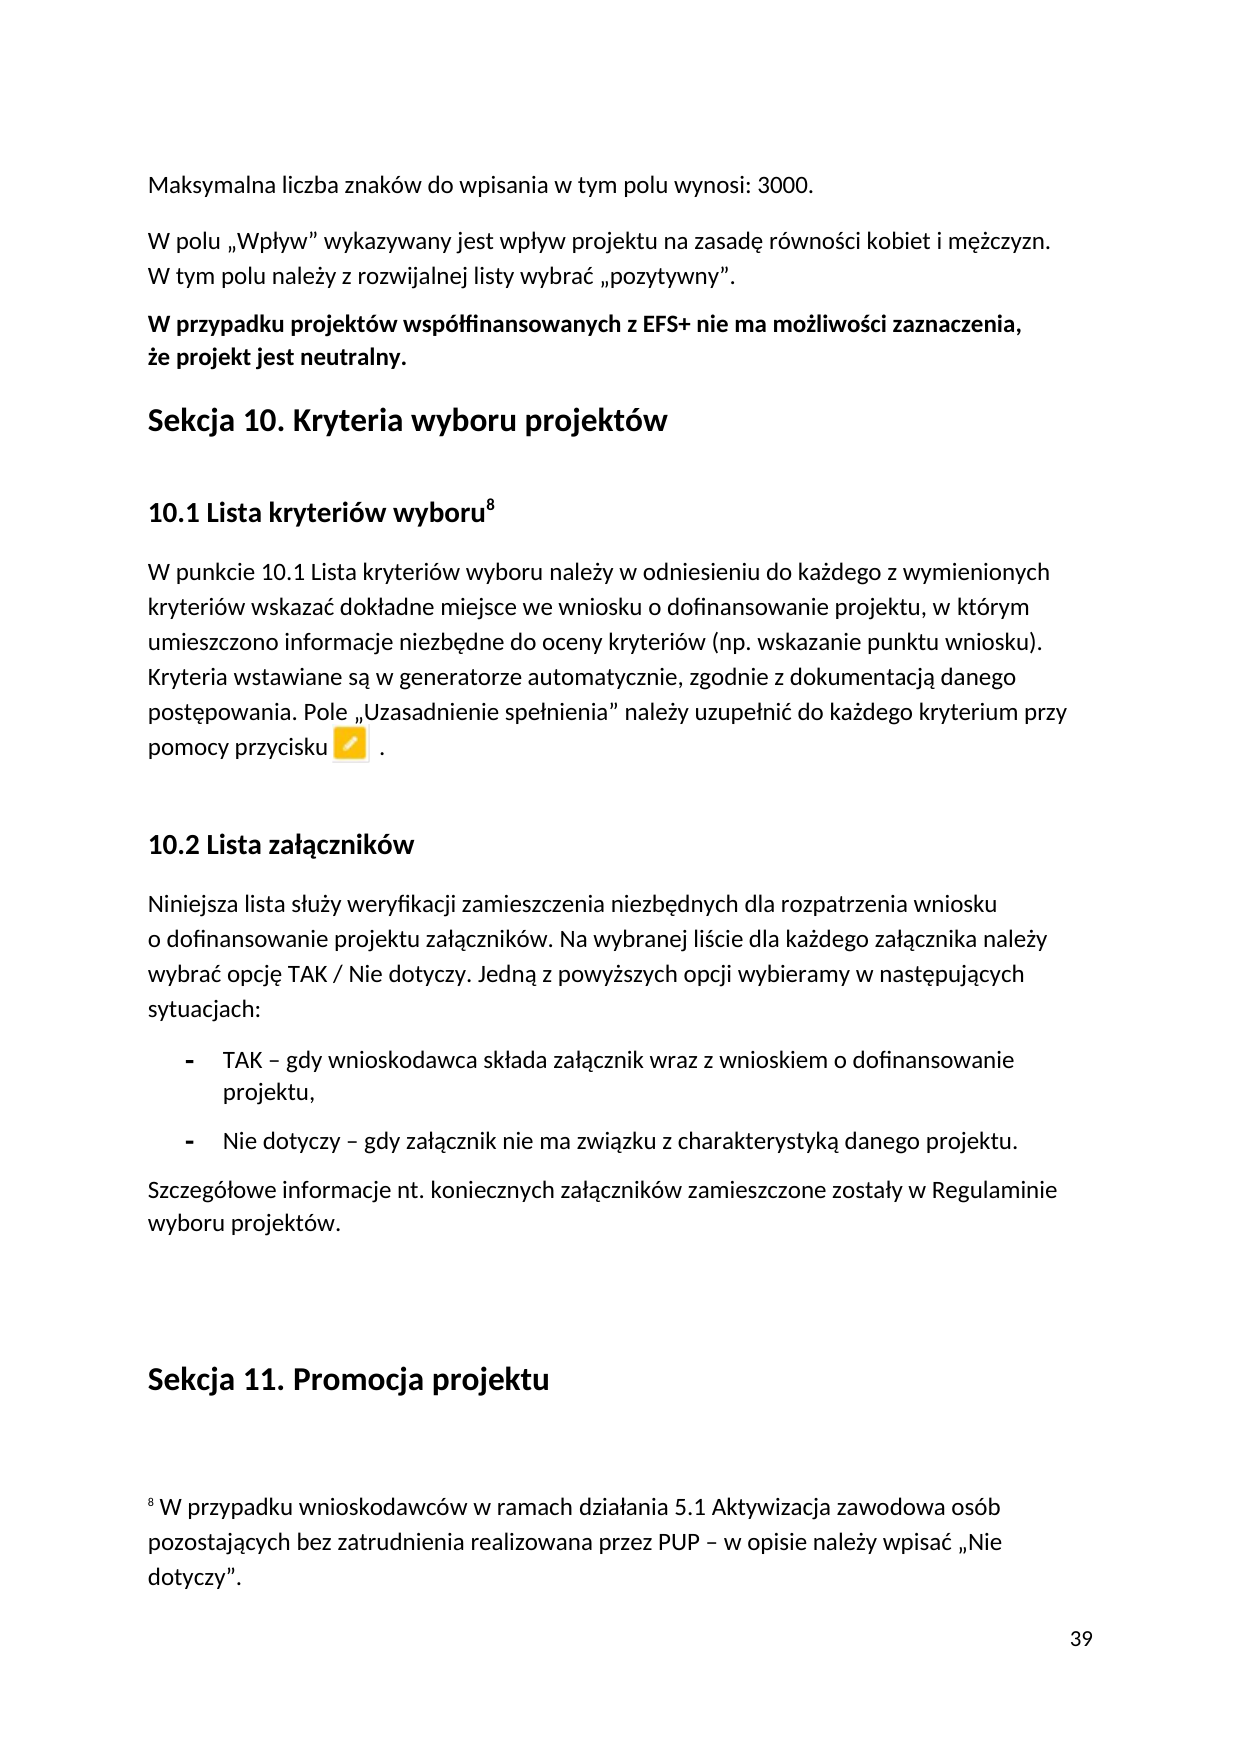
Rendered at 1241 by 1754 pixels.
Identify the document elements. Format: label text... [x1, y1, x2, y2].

list TAK – gdy wnioskodawca składa załącznik wraz z wnioskiem o dofinansowanie projektu, [185, 1044, 1093, 1107]
text W polu „Wpływ” wykazywany jest wpływ projektu na zasadę równości kobiet i mężczyzn. W tym polu należy z rozwijalnej listy wybrać „pozytywny”. [148, 225, 1093, 291]
list Maksymalna liczba znaków do wpisania w tym polu wynosi: 3000. [148, 169, 1093, 200]
subtitle 10.2 Lista załączników [148, 826, 1093, 862]
text Szczegółowe informacje nt. koniecznych załączników zamieszczone zostały w Regulaminie wyboru projektów. [148, 1174, 1093, 1237]
picture [332, 724, 370, 764]
text W punkcie 10.1 Lista kryteriów wyboru należy w odniesieniu do każdego z wymienionych kryteriów wskazać dokładne miejsce we wniosku o dofinansowanie projektu, w którym umieszczono informacje niezbędne do oceny kryteriów (np. wskazanie punktu wniosku). Kryteria wstawiane są w generatorze automatycznie, zgodnie z dokumentacją danego postępowania. Pole „Uzasadnienie spełnienia” należy uzupełnić do każdego kryterium przy pomocy przycisku . [148, 556, 1093, 762]
text W przypadku projektów współfinansowanych z EFS+ nie ma możliwości zaznaczenia, że projekt jest neutralny. [148, 308, 1093, 371]
subtitle Sekcja 11. Promocja projektu [148, 1358, 1093, 1399]
text Niniejsza lista służy weryfikacji zamieszczenia niezbędnych dla rozpatrzenia wniosku o dofinansowanie projektu załączników. Na wybranej liście dla każdego załącznika należy wybrać opcję TAK / Nie dotyczy. Jedną z powyższych opcji wybieramy w następujących sytuacjach: [148, 888, 1093, 1023]
subtitle Sekcja 10. Kryteria wyboru projektów [148, 399, 1093, 439]
list Nie dotyczy – gdy załącznik nie ma związku z charakterystyką danego projektu. [185, 1125, 1093, 1156]
subtitle 10.1 Lista kryteriów wyboru [148, 494, 1093, 530]
